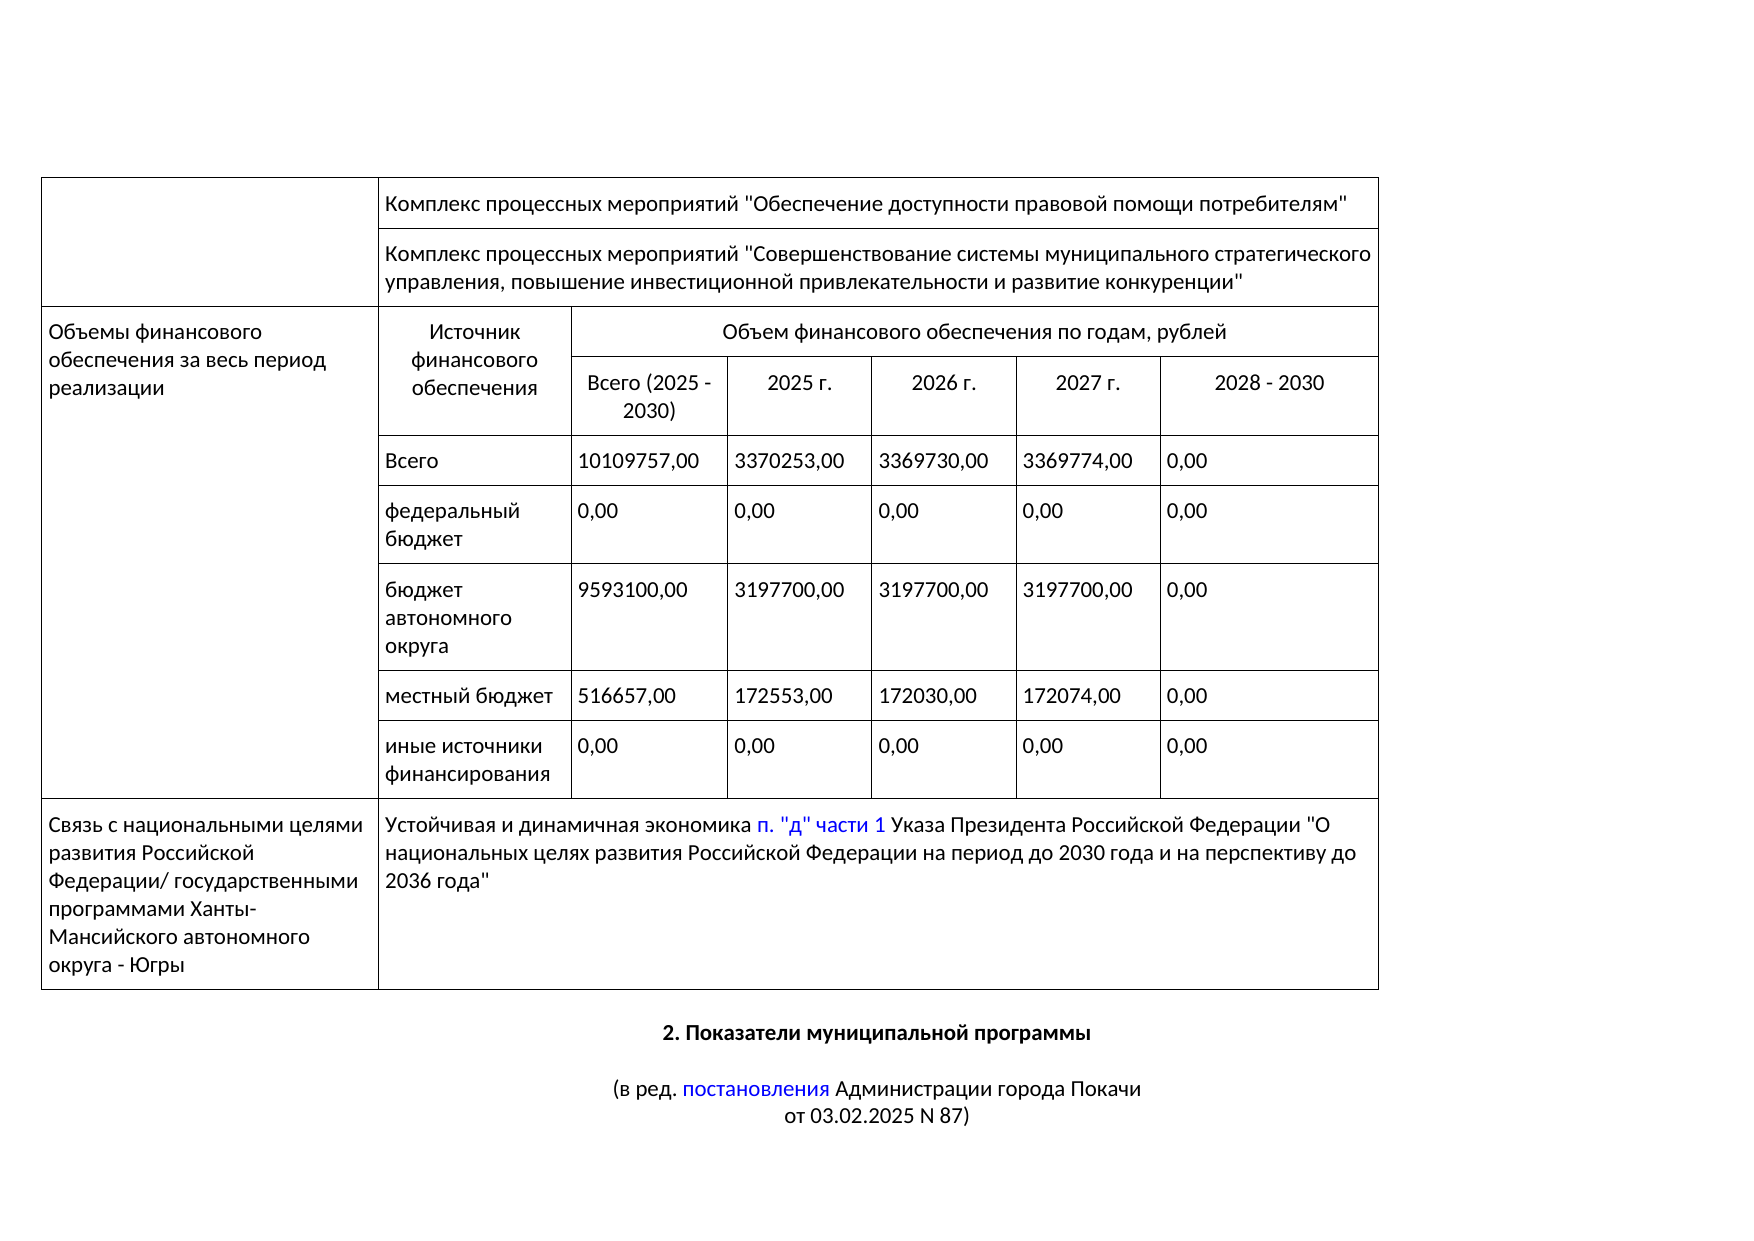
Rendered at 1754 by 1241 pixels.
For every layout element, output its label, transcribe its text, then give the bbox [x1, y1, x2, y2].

table_cell 0,00 [728, 721, 871, 798]
table_cell 2025 г. [728, 357, 871, 434]
table_cell 10109757,00 [572, 436, 727, 485]
table_cell Всего (2025 - 2030) [572, 357, 727, 434]
table_cell иные источники финансирования [379, 721, 571, 798]
table_cell Связь с национальными целями развития Российской Федерации/ государственными программами Ханты-Мансийского автономного округа - Югры [42, 799, 378, 988]
table_cell 2027 г. [1017, 357, 1160, 434]
table_cell федеральный бюджет [379, 486, 571, 563]
table_cell Комплекс процессных мероприятий "Совершенствование системы муниципального стратегического управления, повышение инвестиционной привлекательности и развитие конкуренции" [379, 229, 1378, 306]
table_cell 0,00 [1161, 486, 1378, 563]
table_cell 0,00 [1161, 436, 1378, 485]
table_cell Объем финансового обеспечения по годам, рублей [572, 307, 1378, 356]
text (в ред. постановления Администрации города Покачи [41, 1074, 1713, 1102]
table_cell 2026 г. [872, 357, 1016, 434]
table_cell 0,00 [572, 721, 727, 798]
table_cell 0,00 [1161, 671, 1378, 720]
table_cell 3197700,00 [872, 564, 1016, 669]
table_cell 0,00 [1161, 564, 1378, 669]
table_cell 3197700,00 [728, 564, 871, 669]
table_cell бюджет автономного округа [379, 564, 571, 669]
table_cell 0,00 [1017, 721, 1160, 798]
table_cell 0,00 [572, 486, 727, 563]
table_cell 0,00 [1161, 721, 1378, 798]
table_cell 2028 - 2030 [1161, 357, 1378, 434]
text от 03.02.2025 N 87) [41, 1102, 1713, 1130]
table_cell 172074,00 [1017, 671, 1160, 720]
table_cell 0,00 [872, 721, 1016, 798]
table_cell Устойчивая и динамичная экономика п. "д" части 1 Указа Президента Российской Федерации "О национальных целях развития Российской Федерации на период до 2030 года и на перспективу до 2036 года" [379, 799, 1378, 988]
table_cell 3197700,00 [1017, 564, 1160, 669]
table_cell Источник финансового обеспечения [379, 307, 571, 434]
table_cell Комплекс процессных мероприятий "Обеспечение доступности правовой помощи потребителям" [379, 178, 1378, 227]
table_cell 0,00 [872, 486, 1016, 563]
table_cell Объемы финансового обеспечения за весь период реализации [42, 307, 378, 798]
table_cell 516657,00 [572, 671, 727, 720]
table_cell 3369730,00 [872, 436, 1016, 485]
table_cell 3369774,00 [1017, 436, 1160, 485]
table_cell 3370253,00 [728, 436, 871, 485]
table_cell местный бюджет [379, 671, 571, 720]
table_cell 172030,00 [872, 671, 1016, 720]
title 2. Показатели муниципальной программы [41, 1018, 1713, 1046]
table_cell 172553,00 [728, 671, 871, 720]
table_cell 9593100,00 [572, 564, 727, 669]
table_cell 0,00 [728, 486, 871, 563]
table_cell 0,00 [1017, 486, 1160, 563]
table_cell Всего [379, 436, 571, 485]
